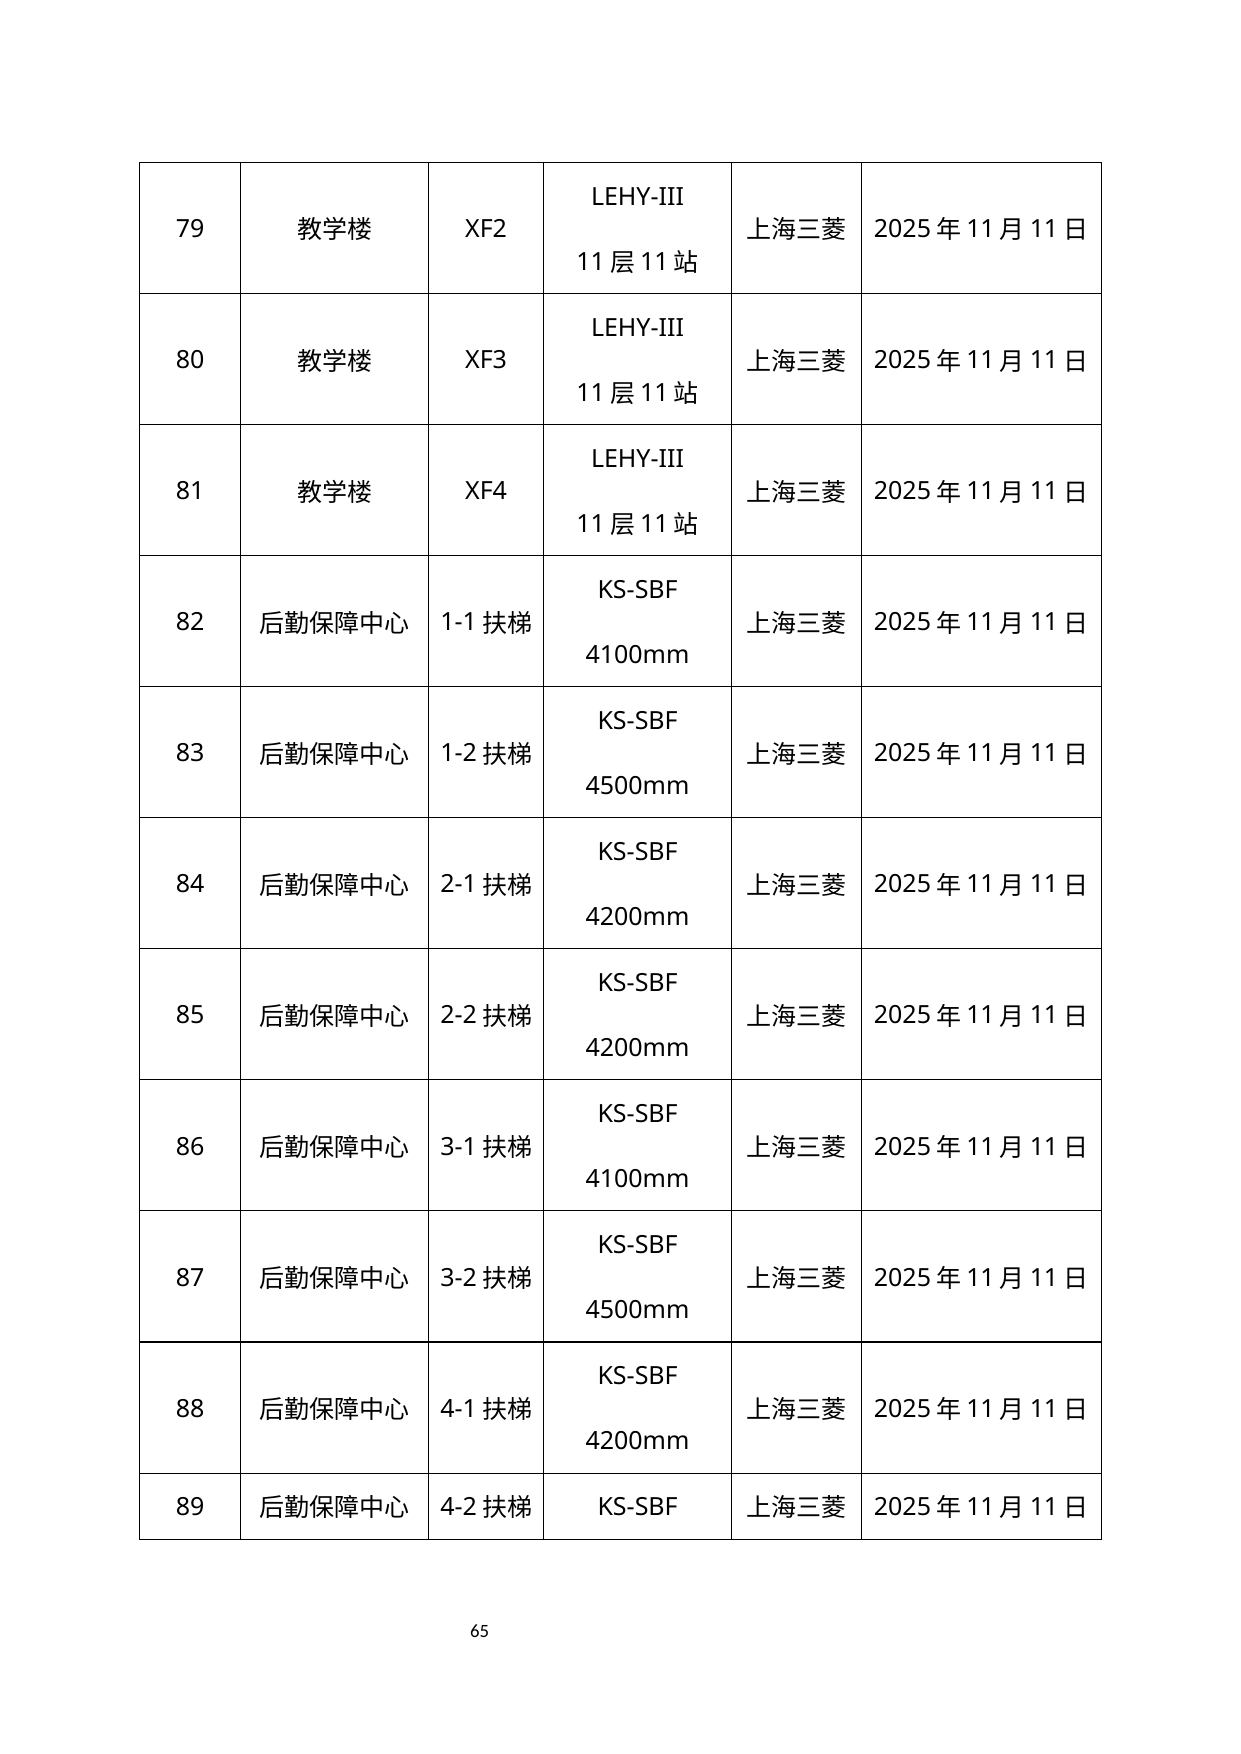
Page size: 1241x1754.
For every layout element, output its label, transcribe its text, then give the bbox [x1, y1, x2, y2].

table_cell KS-SBF 4100mm [544, 556, 731, 686]
table_cell 2025年11月11日 [862, 1474, 1101, 1539]
table_cell 87 [140, 1211, 240, 1341]
table_cell LEHY-III 11层11站 [544, 425, 731, 555]
table_cell 2-1扶梯 [429, 818, 543, 948]
table_cell 教学楼 [241, 425, 428, 555]
table_cell 85 [140, 949, 240, 1079]
table_cell 2-2扶梯 [429, 949, 543, 1079]
table_cell 后勤保障中心 [241, 1474, 428, 1539]
table_cell KS-SBF 4200mm [544, 818, 731, 948]
table_cell 后勤保障中心 [241, 1080, 428, 1210]
table_cell 1-1扶梯 [429, 556, 543, 686]
table_cell 80 [140, 294, 240, 424]
table_cell 上海三菱 [732, 425, 861, 555]
table_cell 2025年11月11日 [862, 556, 1101, 686]
table_cell 上海三菱 [732, 1343, 861, 1472]
table_cell 后勤保障中心 [241, 556, 428, 686]
table_cell 后勤保障中心 [241, 818, 428, 948]
table_cell 后勤保障中心 [241, 949, 428, 1079]
table_cell KS-SBF 4200mm [544, 1474, 731, 1539]
table_cell 后勤保障中心 [241, 687, 428, 817]
table_cell 教学楼 [241, 163, 428, 293]
table_cell 3-2扶梯 [429, 1211, 543, 1341]
table_cell 上海三菱 [732, 163, 861, 293]
table_cell 89 [140, 1474, 240, 1539]
table_cell LEHY-III 11层11站 [544, 163, 731, 293]
table_cell 2025年11月11日 [862, 163, 1101, 293]
table_cell 后勤保障中心 [241, 1343, 428, 1472]
table_cell 88 [140, 1343, 240, 1472]
table_cell KS-SBF 4200mm [544, 949, 731, 1079]
table_cell 上海三菱 [732, 1211, 861, 1341]
table_cell KS-SBF 4100mm [544, 1080, 731, 1210]
table_cell 上海三菱 [732, 1474, 861, 1539]
table_cell LEHY-III 11层11站 [544, 294, 731, 424]
table_cell 教学楼 [241, 294, 428, 424]
table_cell 2025年11月11日 [862, 949, 1101, 1079]
table_cell KS-SBF 4200mm [544, 1343, 731, 1472]
table_cell 2025年11月11日 [862, 1080, 1101, 1210]
table_cell 79 [140, 163, 240, 293]
table_cell KS-SBF 4500mm [544, 687, 731, 817]
table_cell 2025年11月11日 [862, 294, 1101, 424]
table_cell 上海三菱 [732, 1080, 861, 1210]
table_cell 81 [140, 425, 240, 555]
table_cell 上海三菱 [732, 687, 861, 817]
table_cell 上海三菱 [732, 818, 861, 948]
table_cell XF3 [429, 294, 543, 424]
table_cell XF2 [429, 163, 543, 293]
table_cell 2025年11月11日 [862, 687, 1101, 817]
table_cell 上海三菱 [732, 294, 861, 424]
table_cell 1-2扶梯 [429, 687, 543, 817]
table_cell 84 [140, 818, 240, 948]
table_cell 2025年11月11日 [862, 425, 1101, 555]
table_cell 83 [140, 687, 240, 817]
table_cell 2025年11月11日 [862, 1211, 1101, 1341]
table_cell 82 [140, 556, 240, 686]
table_cell KS-SBF 4500mm [544, 1211, 731, 1341]
table_cell 上海三菱 [732, 556, 861, 686]
table_cell 3-1扶梯 [429, 1080, 543, 1210]
table_cell XF4 [429, 425, 543, 555]
table_cell 86 [140, 1080, 240, 1210]
table_cell 4-1扶梯 [429, 1343, 543, 1472]
table_cell 上海三菱 [732, 949, 861, 1079]
table_cell 2025年11月11日 [862, 818, 1101, 948]
table_cell 4-2扶梯 [429, 1474, 543, 1539]
table_cell 2025年11月11日 [862, 1343, 1101, 1472]
table_cell 后勤保障中心 [241, 1211, 428, 1341]
